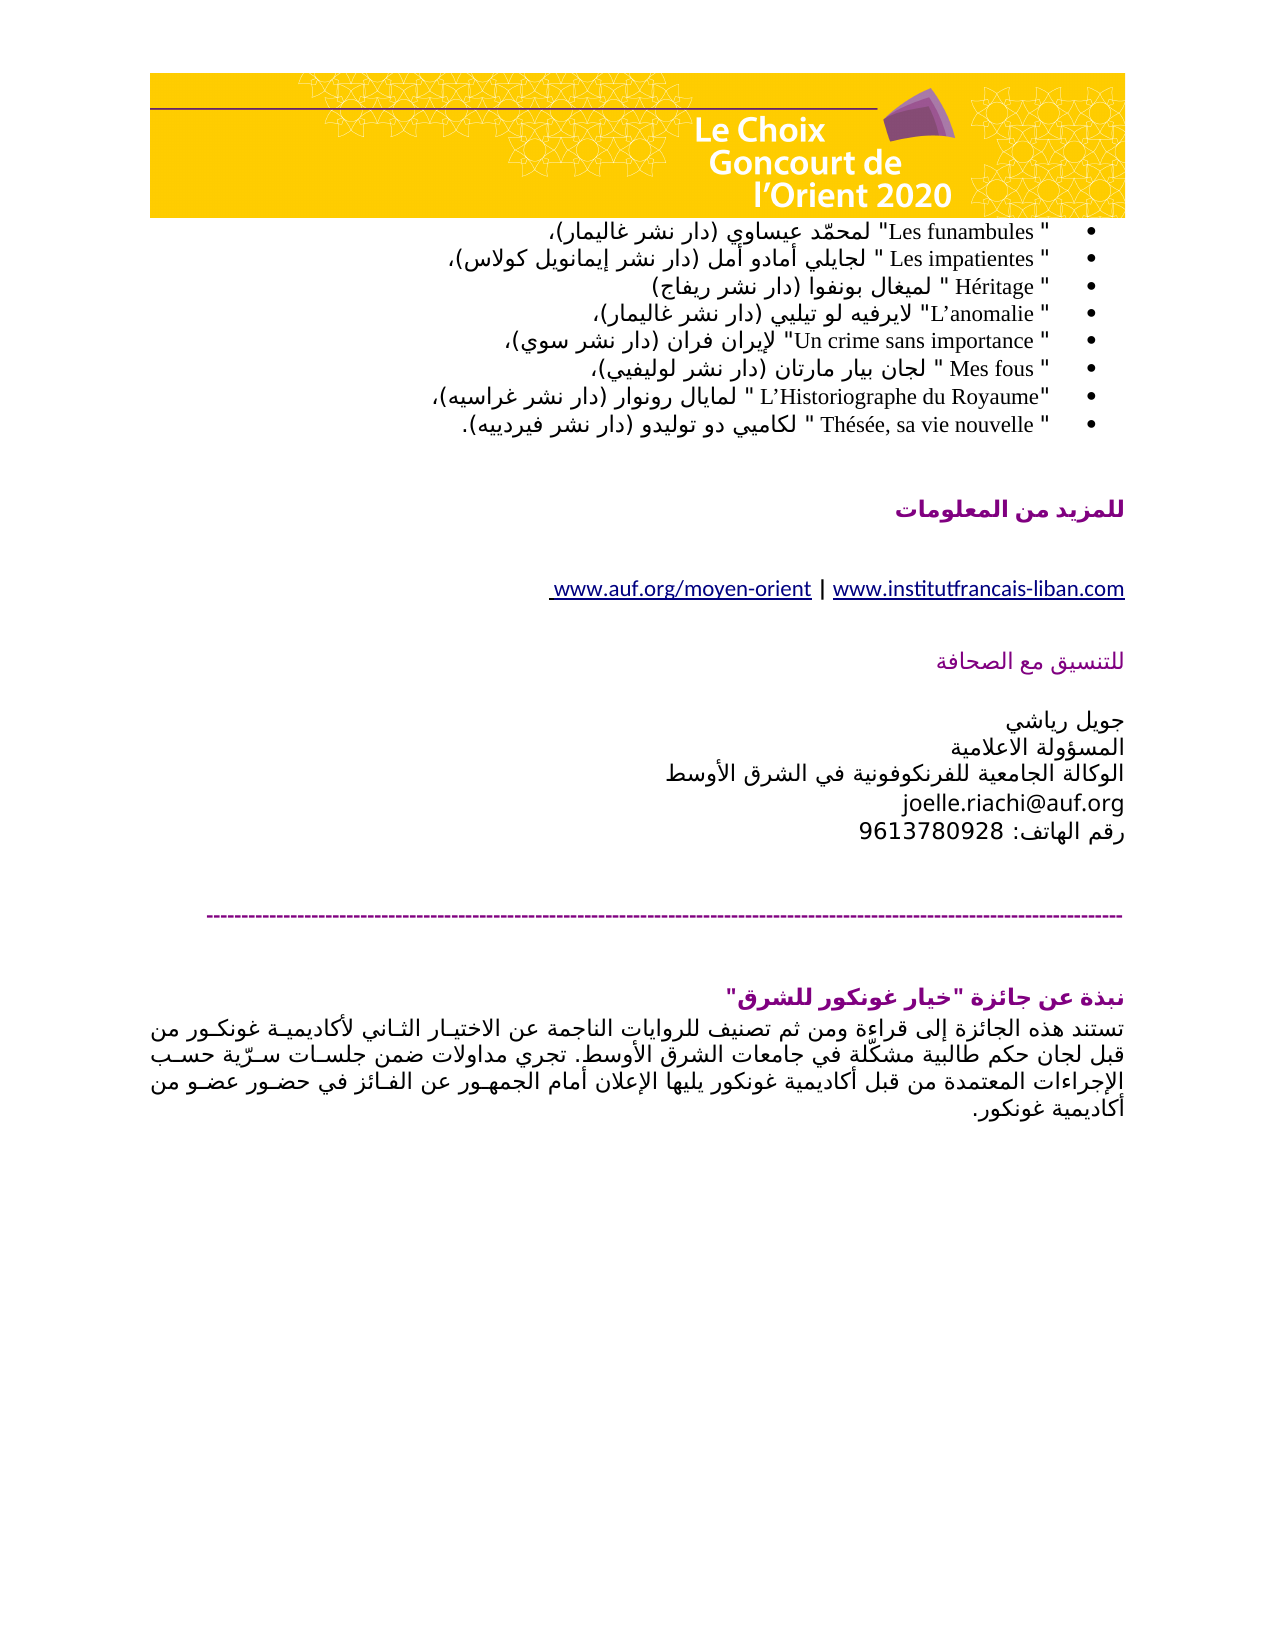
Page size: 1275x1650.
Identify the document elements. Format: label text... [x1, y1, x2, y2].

text joelle.riachi@auf.org [150, 787, 1125, 818]
text جويل رياشي [150, 707, 1125, 734]
list " Héritage " لميغال بونفوا (دار نشر ريفاج) [150, 272, 1087, 301]
text المسؤولة الاعلامية [150, 734, 1125, 760]
list " Un crime sans importance" لإيران فران (دار نشر سوي)، [150, 327, 1087, 354]
text ----------------------------------------------------------------------------------------------------------------------------------- [150, 901, 1125, 929]
list "L’Historiographe du Royaume " لمايال رونوار (دار نشر غراسيه)، [150, 382, 1087, 410]
subtitle للمزيد من المعلومات [150, 497, 1125, 527]
text www.auf.org/moyen-orient | www.institutfrancais-liban.com [150, 574, 1125, 602]
list " Mes fous " لجان بيار مارتان (دار نشر لوليفيي)، [150, 354, 1087, 382]
text تستند هذه الجائزة إلى قراءة ومن ثم تصنيف للروايات الناجمة عن الاختيار الثاني لأكاديمية غونكور من قبل لجان حكم طالبية مشكّلة في جامعات الشرق الأوسط. تجري مداولات ضمن جلسات سرّية حسب الإجراءات المعتمدة من قبل أكاديمية غونكور يليها الإعلان أمام الجمهور عن الفائز في حضور عضو من أكاديمية غونكور. [150, 1015, 1125, 1122]
picture [150, 73, 1125, 218]
list " Thésée, sa vie nouvelle " لكاميي دو توليدو (دار نشر فيردييه). [150, 410, 1087, 438]
list " Les funambules" لمحمّد عيساوي (دار نشر غاليمار)، [150, 218, 1087, 244]
list " L’anomalie" لايرفيه لو تيليي (دار نشر غاليمار)، [150, 301, 1087, 327]
text نبذة عن جائزة "خيار غونكور للشرق" [150, 985, 1125, 1015]
text رقم الهاتف: 9613780928 [150, 818, 1125, 845]
list " Les impatientes " لجايلي أمادو أمل (دار نشر إيمانويل كولاس)، [150, 244, 1087, 272]
text للتنسيق مع الصحافة [150, 649, 1125, 679]
text الوكالة الجامعية للفرنكوفونية في الشرق الأوسط [150, 760, 1125, 787]
